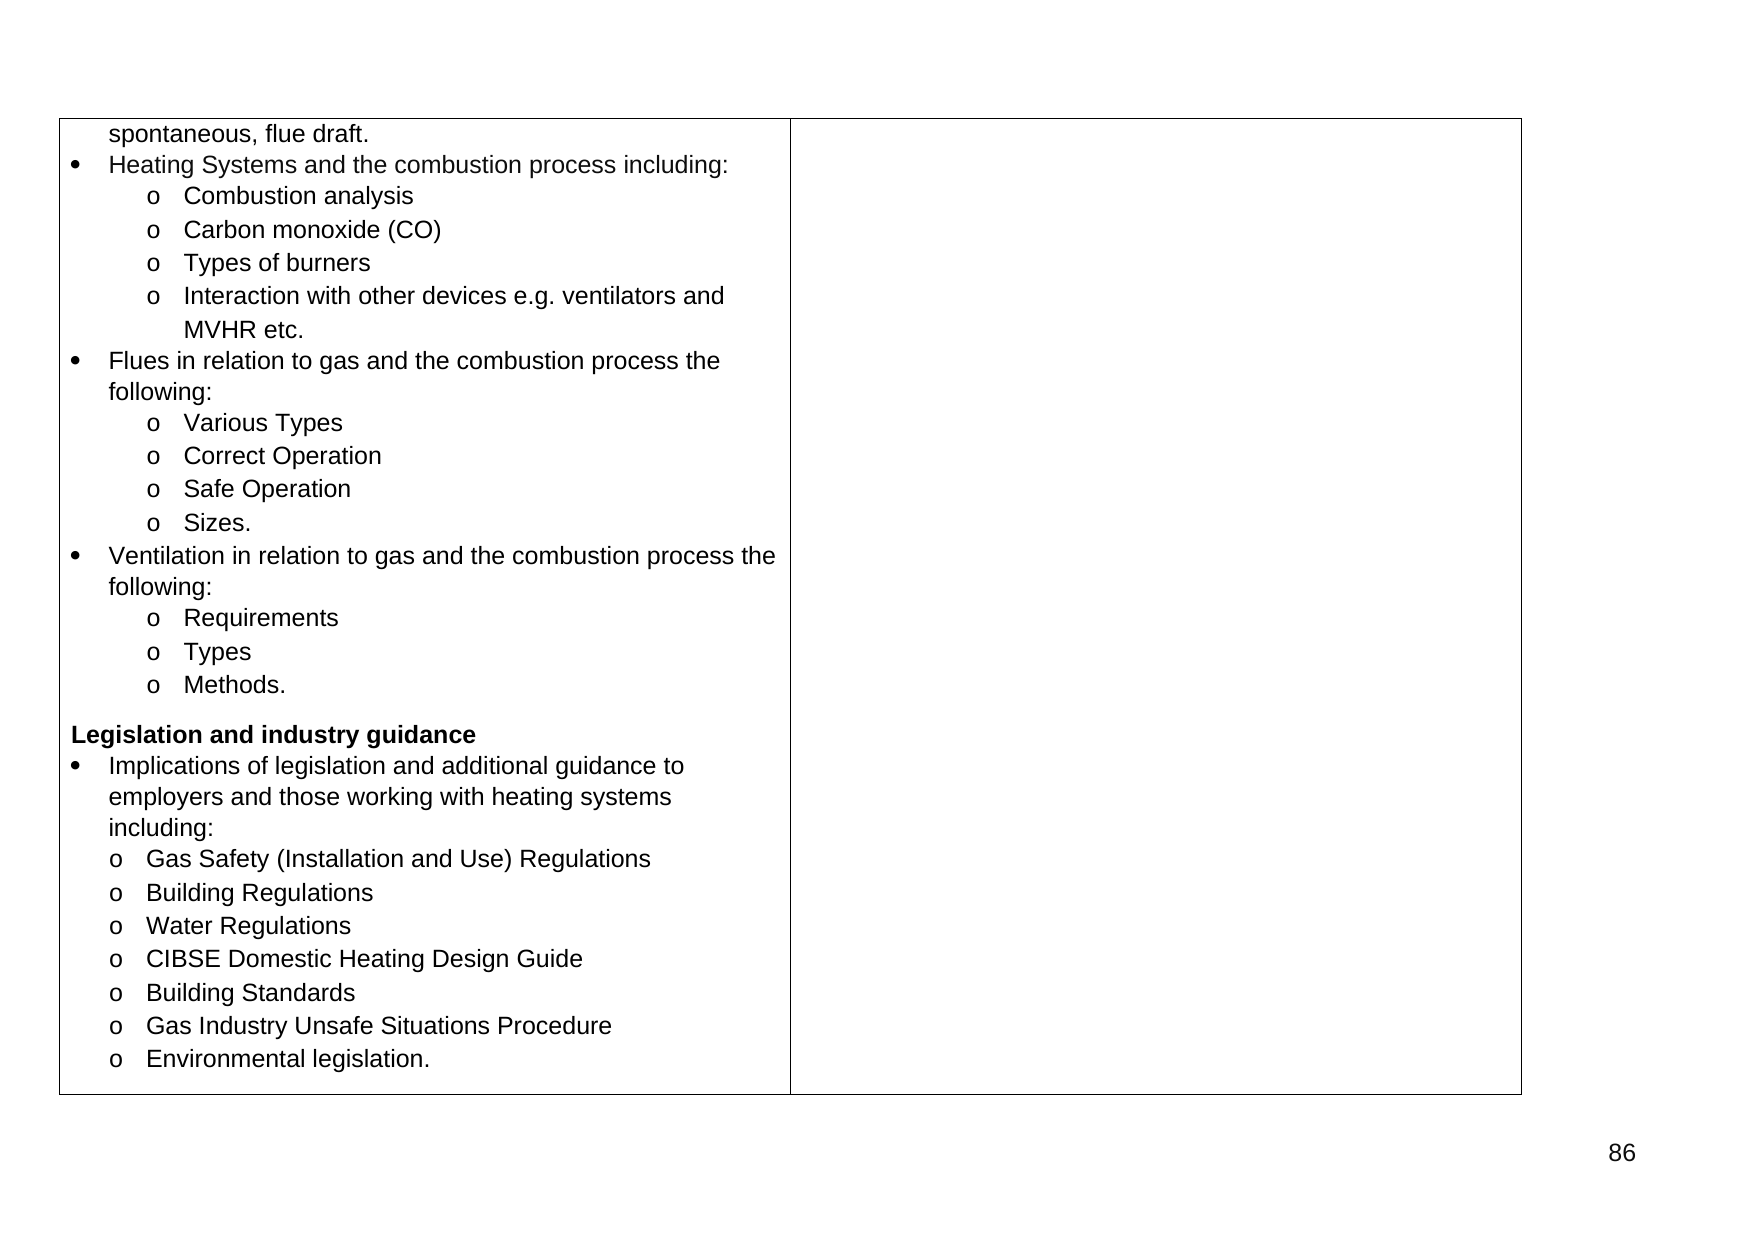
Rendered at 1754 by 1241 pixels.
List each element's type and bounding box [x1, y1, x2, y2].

table_cell [60, 119, 790, 1094]
table_cell [791, 119, 1521, 1094]
